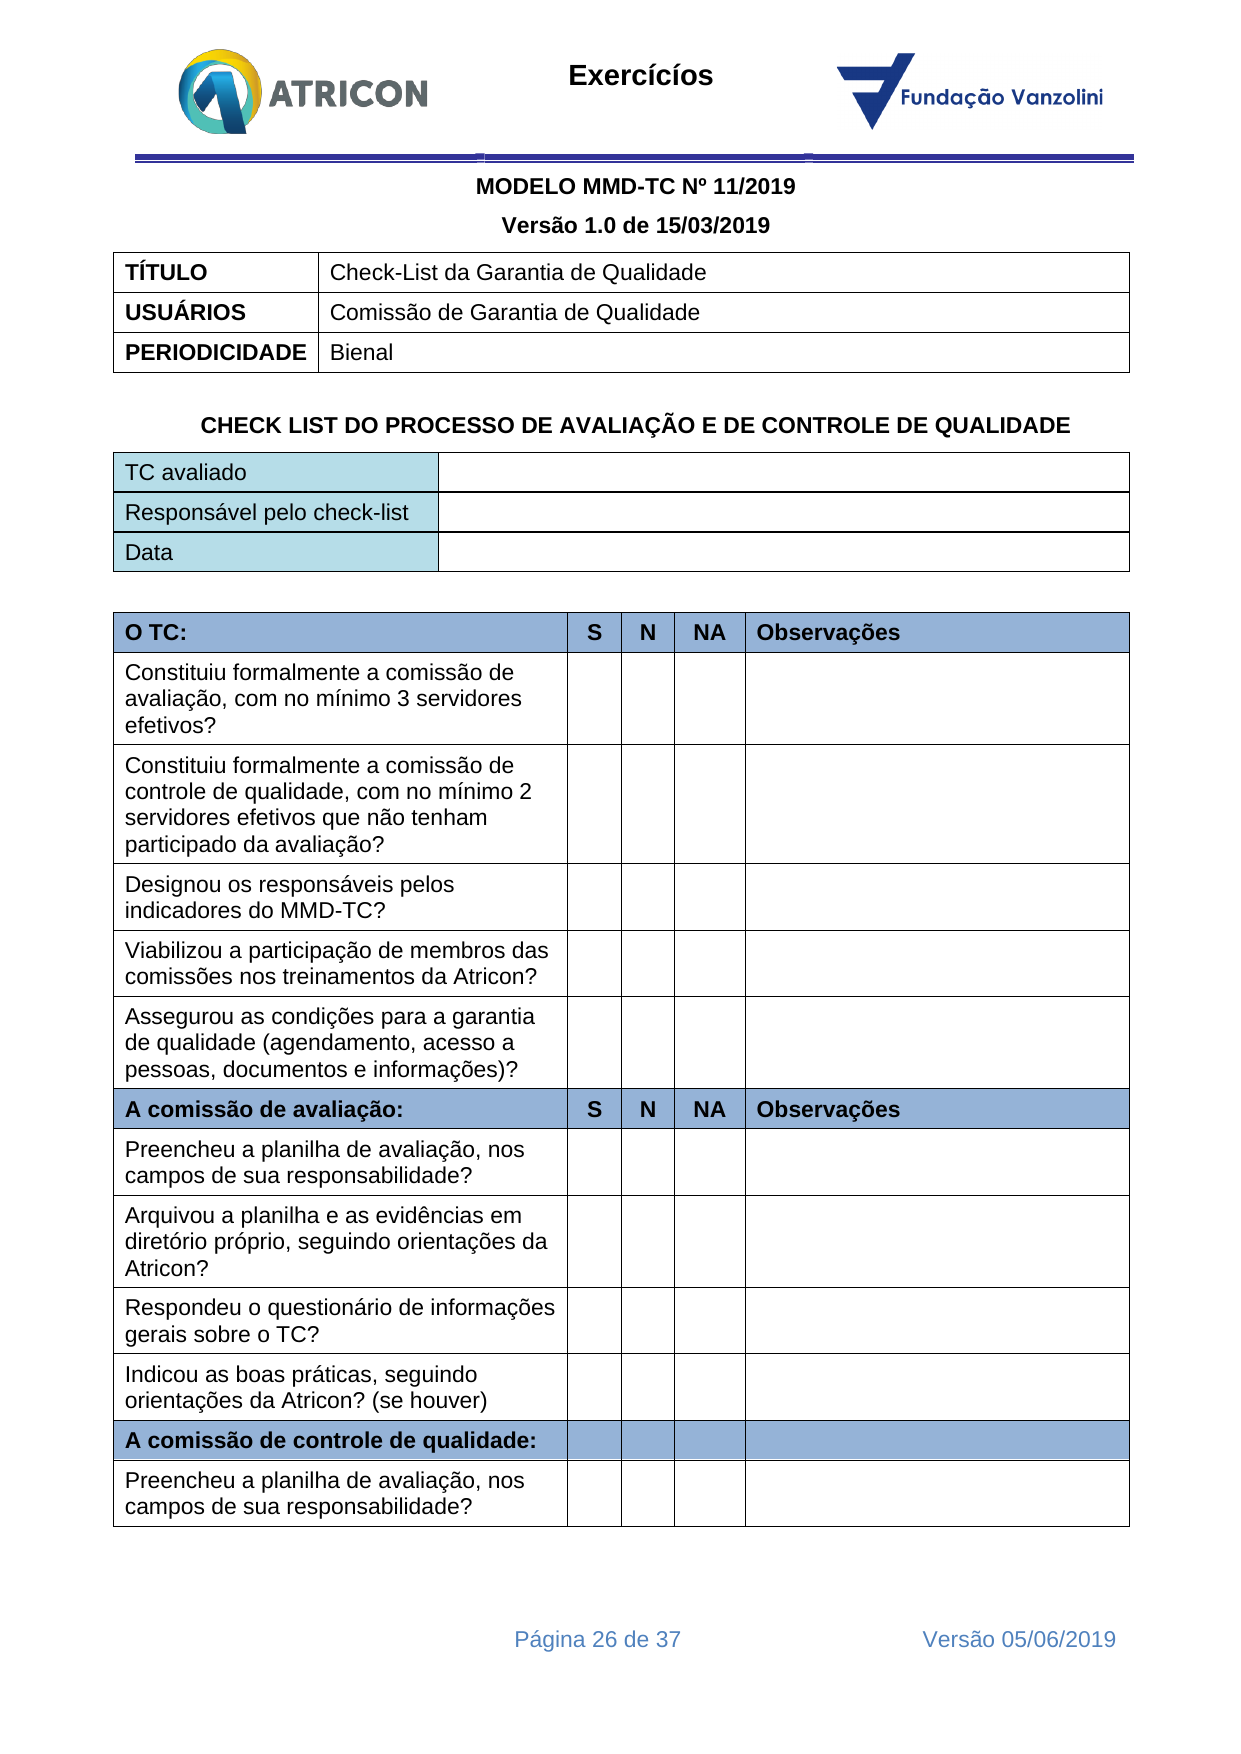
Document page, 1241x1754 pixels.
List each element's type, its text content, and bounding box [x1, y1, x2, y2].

table_header NA [675, 613, 745, 652]
table_cell Preencheu a planilha de avaliação, nos campos de sua responsabilidade? [114, 1129, 567, 1194]
table_cell PERIODICIDADE [114, 333, 318, 372]
table_cell [675, 1196, 745, 1287]
table_header TÍTULO [114, 253, 318, 292]
table_cell Constituiu formalmente a comissão de avaliação, com no mínimo 3 servidores efetivos? [114, 653, 567, 744]
table_cell [622, 1288, 674, 1353]
table_cell [568, 1421, 621, 1459]
table_cell [746, 1421, 1129, 1459]
table_header Check-List da Garantia de Qualidade [319, 253, 1129, 292]
table_cell [568, 997, 621, 1088]
table_cell Indicou as boas práticas, seguindo orientações da Atricon? (se houver) [114, 1354, 567, 1419]
table_cell [746, 997, 1129, 1088]
table_cell [675, 864, 745, 929]
table_cell A comissão de avaliação: [114, 1089, 567, 1128]
table_cell Comissão de Garantia de Qualidade [319, 293, 1129, 332]
table_cell [568, 931, 621, 996]
table_header S [568, 613, 621, 652]
table_cell [746, 1354, 1129, 1419]
table_header O TC: [114, 613, 567, 652]
table_cell Data [114, 533, 438, 571]
table_cell NA [675, 1089, 745, 1128]
table_cell [568, 1129, 621, 1194]
text CHECK LIST DO PROCESSO DE AVALIAÇÃO E DE CONTROLE DE QUALIDADE [125, 412, 1146, 438]
table_cell [746, 653, 1129, 744]
table_cell [568, 1354, 621, 1419]
table_header [439, 453, 1129, 491]
table_header TC avaliado [114, 453, 438, 491]
table_cell [622, 1354, 674, 1419]
table_cell [568, 745, 621, 863]
table_cell Responsável pelo check-list [114, 493, 438, 531]
table_cell [622, 1461, 674, 1526]
table_cell [439, 533, 1129, 571]
table_cell [568, 864, 621, 929]
table_cell Respondeu o questionário de informações gerais sobre o TC? [114, 1288, 567, 1353]
table_cell A comissão de controle de qualidade: [114, 1421, 567, 1459]
table_cell [746, 864, 1129, 929]
text MODELO MMD-TC Nº 11/2019 [125, 173, 1146, 199]
table_cell [439, 493, 1129, 531]
table_cell [746, 1196, 1129, 1287]
table_cell [622, 745, 674, 863]
table_cell Constituiu formalmente a comissão de controle de qualidade, com no mínimo 2 servidores efetivos que não tenham participado da avaliação? [114, 745, 567, 863]
table_cell [622, 653, 674, 744]
table_cell Observações [746, 1089, 1129, 1128]
picture [178, 49, 435, 134]
table_cell [675, 997, 745, 1088]
table_cell [675, 1288, 745, 1353]
table_header Observações [746, 613, 1129, 652]
table_cell [746, 1288, 1129, 1353]
table_cell Designou os responsáveis pelos indicadores do MMD-TC? [114, 864, 567, 929]
table_cell [622, 1421, 674, 1459]
table_cell [568, 1461, 621, 1526]
table_cell [568, 1288, 621, 1353]
picture [836, 53, 1103, 130]
table_cell Arquivou a planilha e as evidências em diretório próprio, seguindo orientações da Atricon? [114, 1196, 567, 1287]
table_cell [746, 1461, 1129, 1526]
table_cell [746, 931, 1129, 996]
table_cell Bienal [319, 333, 1129, 372]
table_cell Assegurou as condições para a garantia de qualidade (agendamento, acesso a pessoas, documentos e informações)? [114, 997, 567, 1088]
table_cell [675, 1421, 745, 1459]
text Versão 1.0 de 15/03/2019 [125, 212, 1146, 239]
table_cell [622, 931, 674, 996]
table_cell N [622, 1089, 674, 1128]
table_cell [746, 745, 1129, 863]
table_cell S [568, 1089, 621, 1128]
table_cell [746, 1129, 1129, 1194]
table_cell [568, 653, 621, 744]
table_cell Viabilizou a participação de membros das comissões nos treinamentos da Atricon? [114, 931, 567, 996]
table_cell [622, 1196, 674, 1287]
table_cell Preencheu a planilha de avaliação, nos campos de sua responsabilidade? [114, 1461, 567, 1526]
table_cell [622, 864, 674, 929]
table_cell [675, 1354, 745, 1419]
table_header N [622, 613, 674, 652]
table_cell [675, 1461, 745, 1526]
table_cell [675, 1129, 745, 1194]
table_cell [568, 1196, 621, 1287]
table_cell USUÁRIOS [114, 293, 318, 332]
table_cell [622, 997, 674, 1088]
table_cell [622, 1129, 674, 1194]
table_cell [675, 745, 745, 863]
table_cell [675, 653, 745, 744]
table_cell [675, 931, 745, 996]
